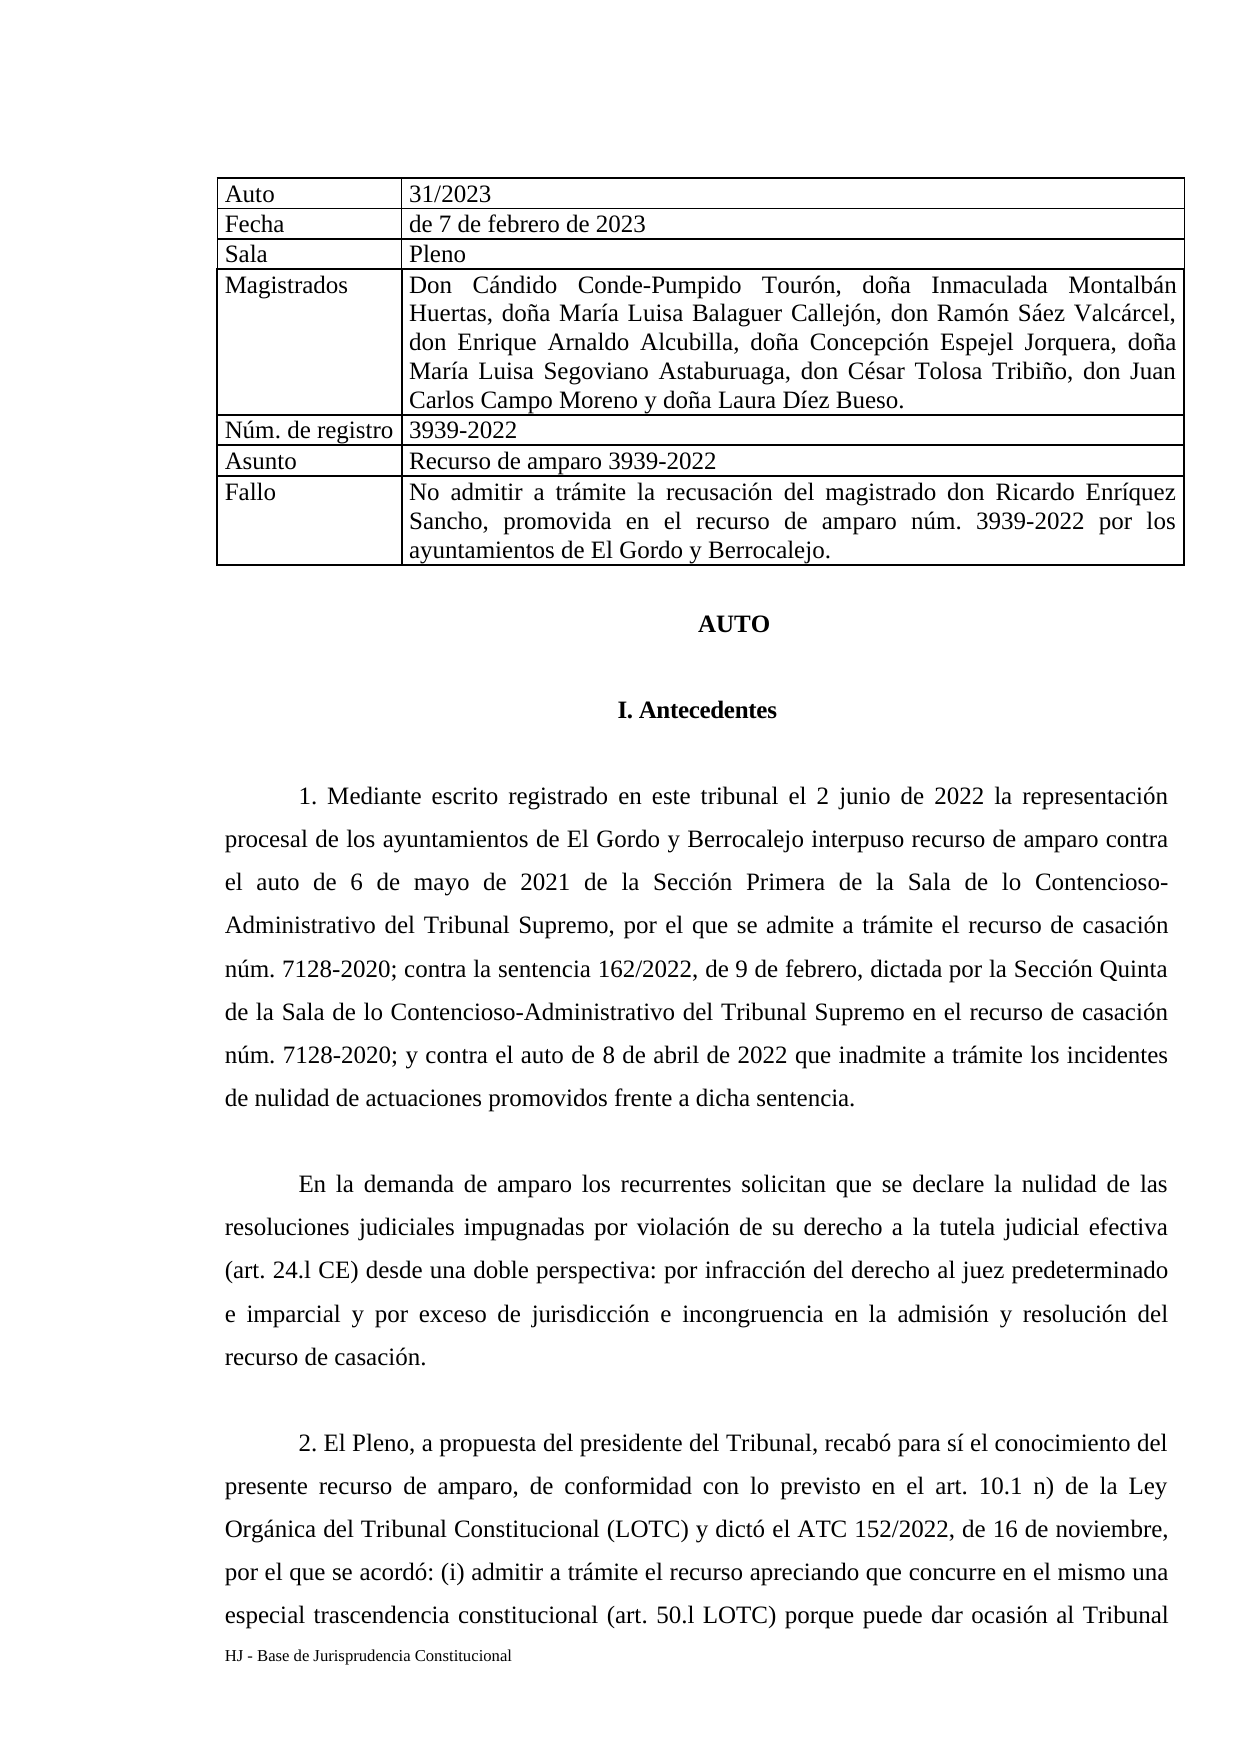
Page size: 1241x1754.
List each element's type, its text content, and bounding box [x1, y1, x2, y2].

table_cell Pleno [402, 240, 1184, 268]
table_cell Asunto [218, 446, 401, 475]
table_cell 3939-2022 [403, 416, 1183, 444]
table_cell Magistrados [218, 270, 401, 413]
table_cell Recurso de amparo 3939-2022 [403, 446, 1183, 475]
table_header Auto [218, 179, 401, 207]
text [224, 1428, 1169, 1629]
table_cell de 7 de febrero de 2023 [402, 209, 1184, 238]
table_cell No admitir a trámite la recusación del magistrado don Ricardo Enríquez Sancho, promovida en el recurso de amparo núm. 3939-2022 por los ayuntamientos de El Gordo y Berrocalejo. [403, 477, 1183, 563]
table_cell Fecha [218, 209, 401, 238]
table_cell Sala [218, 240, 401, 268]
table_cell Núm. de registro [218, 416, 401, 444]
table_cell Fallo [218, 477, 401, 563]
text AUTO [224, 609, 1169, 637]
text En la demanda de amparo los recurrentes solicitan que se declare la nulidad de las resoluciones judiciales impugnadas por violación de su derecho a la tutela judicial efectiva (art. 24.l CE) desde una doble perspectiva: por infracción del derecho al juez predeterminado e imparcial y por exceso de jurisdicción e incongruencia en la admisión y resolución del recurso de casación. [224, 1169, 1169, 1371]
table_header 31/2023 [402, 179, 1184, 207]
text I. Antecedentes [224, 695, 1169, 724]
text 1. Mediante escrito registrado en este tribunal el 2 junio de 2022 la representación procesal de los ayuntamientos de El Gordo y Berrocalejo interpuso recurso de amparo contra el auto de 6 de mayo de 2021 de la Sección Primera de la Sala de lo Contencioso-Administrativo del Tribunal Supremo, por el que se admite a trámite el recurso de casación núm. 7128-2020; contra la sentencia 162/2022, de 9 de febrero, dictada por la Sección Quinta de la Sala de lo Contencioso-Administrativo del Tribunal Supremo en el recurso de casación núm. 7128-2020; y contra el auto de 8 de abril de 2022 que inadmite a trámite los incidentes de nulidad de actuaciones promovidos frente a dicha sentencia. [224, 781, 1169, 1112]
table_cell Don Cándido Conde-Pumpido Tourón, doña Inmaculada Montalbán Huertas, doña María Luisa Balaguer Callejón, don Ramón Sáez Valcárcel, don Enrique Arnaldo Alcubilla, doña Concepción Espejel Jorquera, doña María Luisa Segoviano Astaburuaga, don César Tolosa Tribiño, don Juan Carlos Campo Moreno y doña Laura Díez Bueso. [403, 270, 1183, 413]
